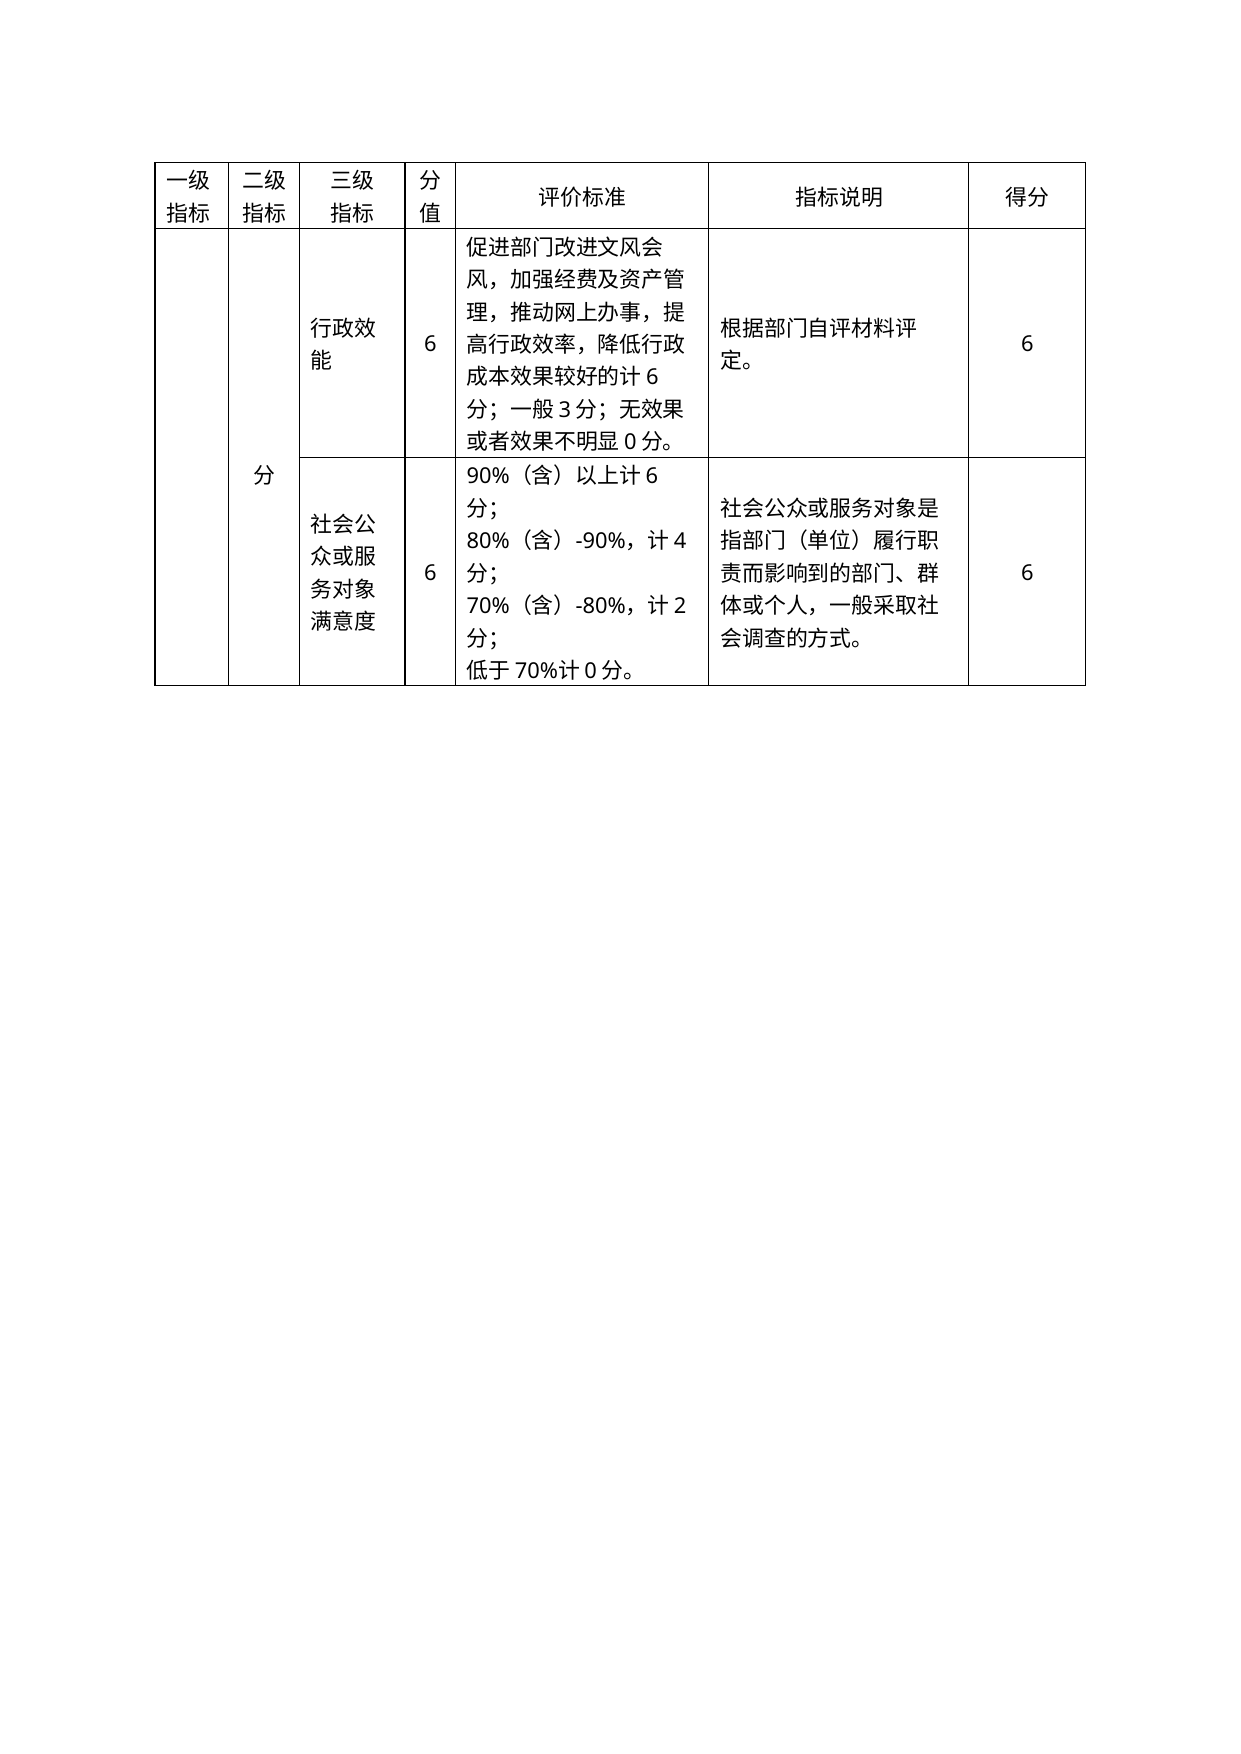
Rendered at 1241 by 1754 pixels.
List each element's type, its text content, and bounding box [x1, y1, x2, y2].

table_header 得分 [969, 163, 1085, 228]
table_cell 6 [969, 229, 1085, 457]
table_cell 根据部门自评材料评定。 [709, 229, 968, 457]
table_cell 6 [406, 458, 455, 685]
table_cell 行政效能 [300, 229, 404, 457]
table_header 三级 指标 [300, 163, 404, 228]
table_cell 6 [969, 458, 1085, 685]
table_header 评价标准 [456, 163, 708, 228]
table_cell 6 [406, 229, 455, 457]
table_cell 90%（含）以上计6分； 80%（含）-90%，计4分； 70%（含）-80%，计2分； 低于70%计0分。 [456, 458, 708, 685]
table_cell 促进部门改进文风会风，加强经费及资产管理，推动网上办事，提高行政效率，降低行政成本效果较好的计6分；一般3分；无效果或者效果不明显0分。 [456, 229, 708, 457]
table_header 一级指标 [156, 163, 228, 228]
table_header 二级指标 [229, 163, 299, 228]
table_header 分值 [406, 163, 455, 228]
table_cell 社会公众或服务对象是指部门（单位）履行职责而影响到的部门、群体或个人，一般采取社会调查的方式。 [709, 458, 968, 685]
table_cell 社会公众或服务对象满意度 [300, 458, 404, 685]
table_header 指标说明 [709, 163, 968, 228]
